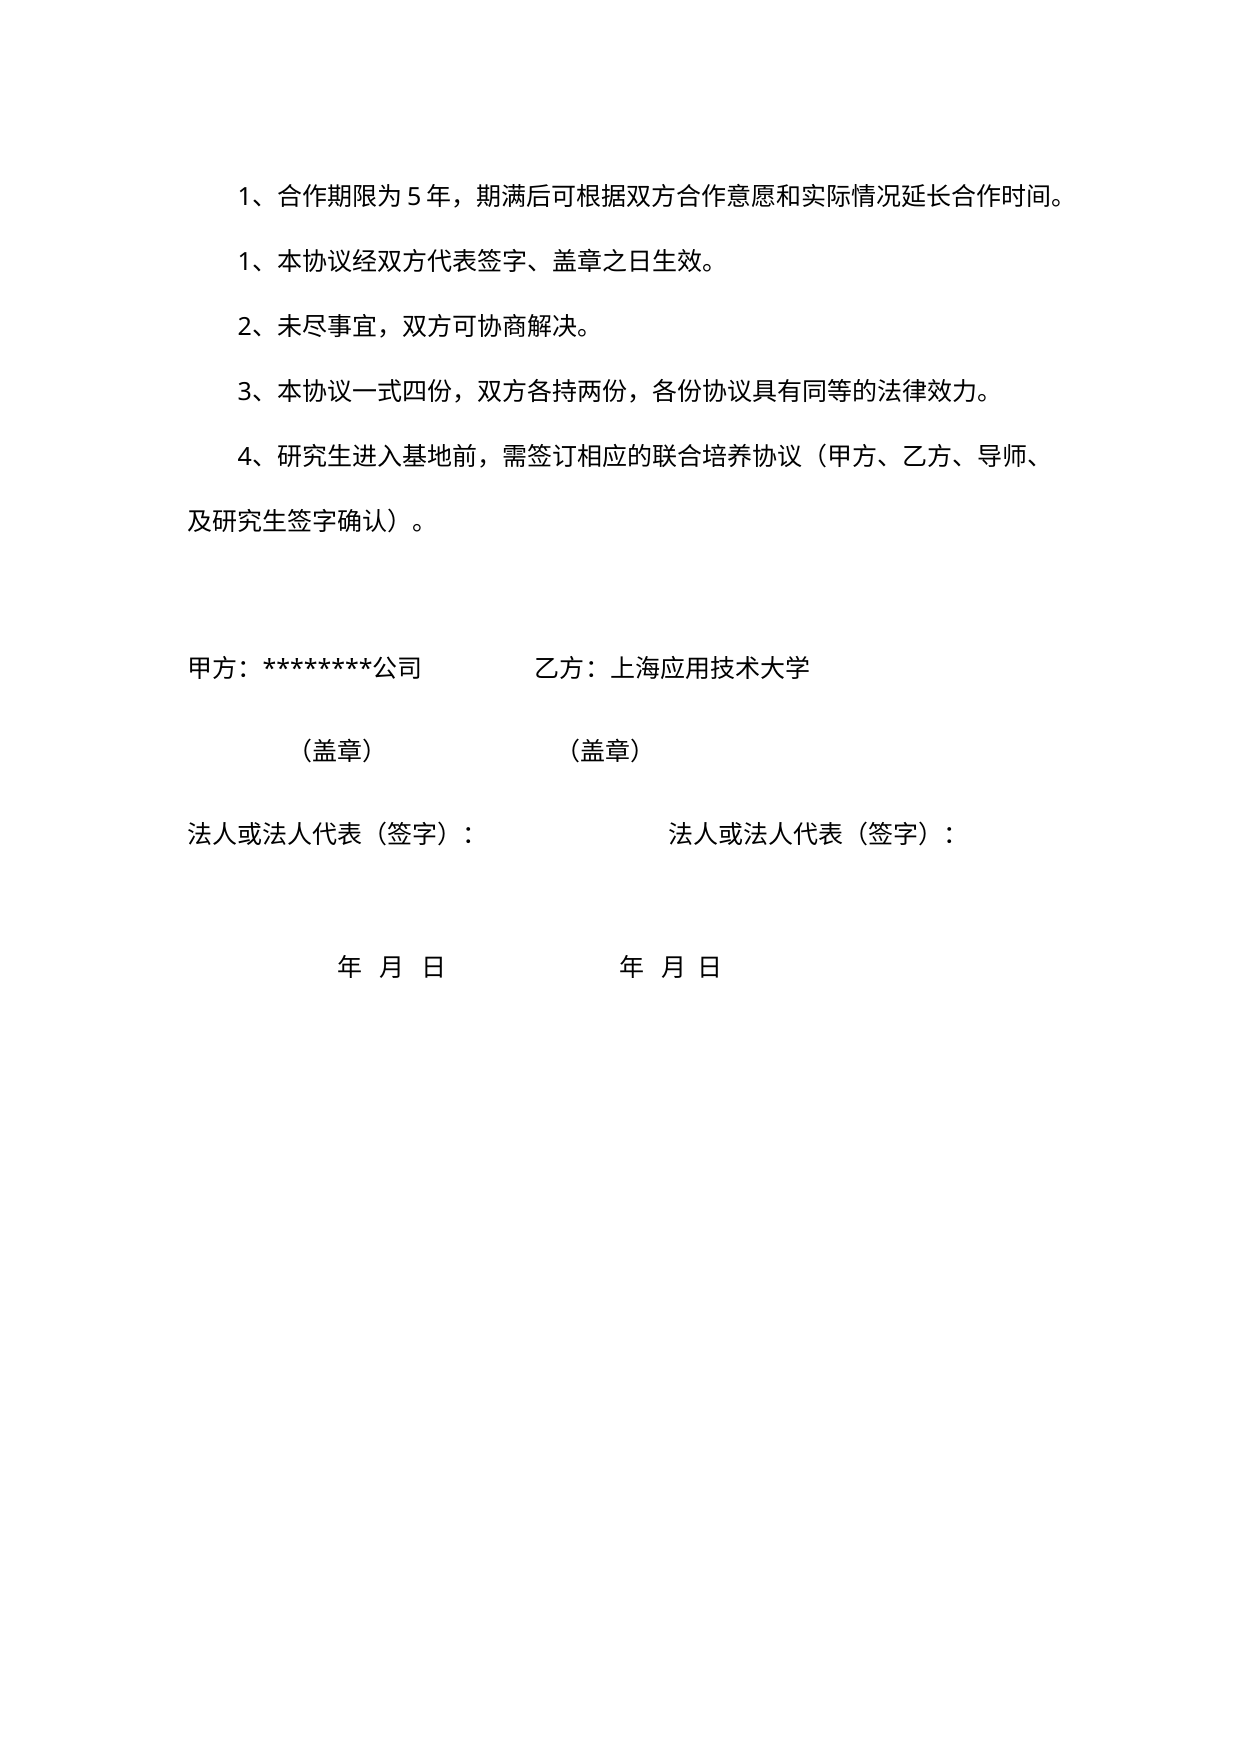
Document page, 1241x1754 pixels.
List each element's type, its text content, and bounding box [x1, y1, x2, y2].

text 3、本协议一式四份，双方各持两份，各份协议具有同等的法律效力。 [187, 357, 1053, 422]
text 2、未尽事宜，双方可协商解决。 [187, 292, 1053, 357]
text 1、本协议经双方代表签字、盖章之日生效。 [187, 227, 1053, 292]
text 1、合作期限为5年，期满后可根据双方合作意愿和实际情况延长合作时间。 [187, 162, 1053, 227]
text 4、研究生进入基地前，需签订相应的联合培养协议（甲方、乙方、导师、及研究生签字确认）。 [187, 422, 1053, 552]
text （盖章） （盖章） [187, 717, 1053, 782]
text 甲方：********公司 乙方：上海应用技术大学 [187, 634, 1053, 699]
text 法人或法人代表（签字）： 法人或法人代表（签字）： [187, 800, 1053, 865]
text 年 月 日 年 月 日 [187, 933, 1053, 998]
